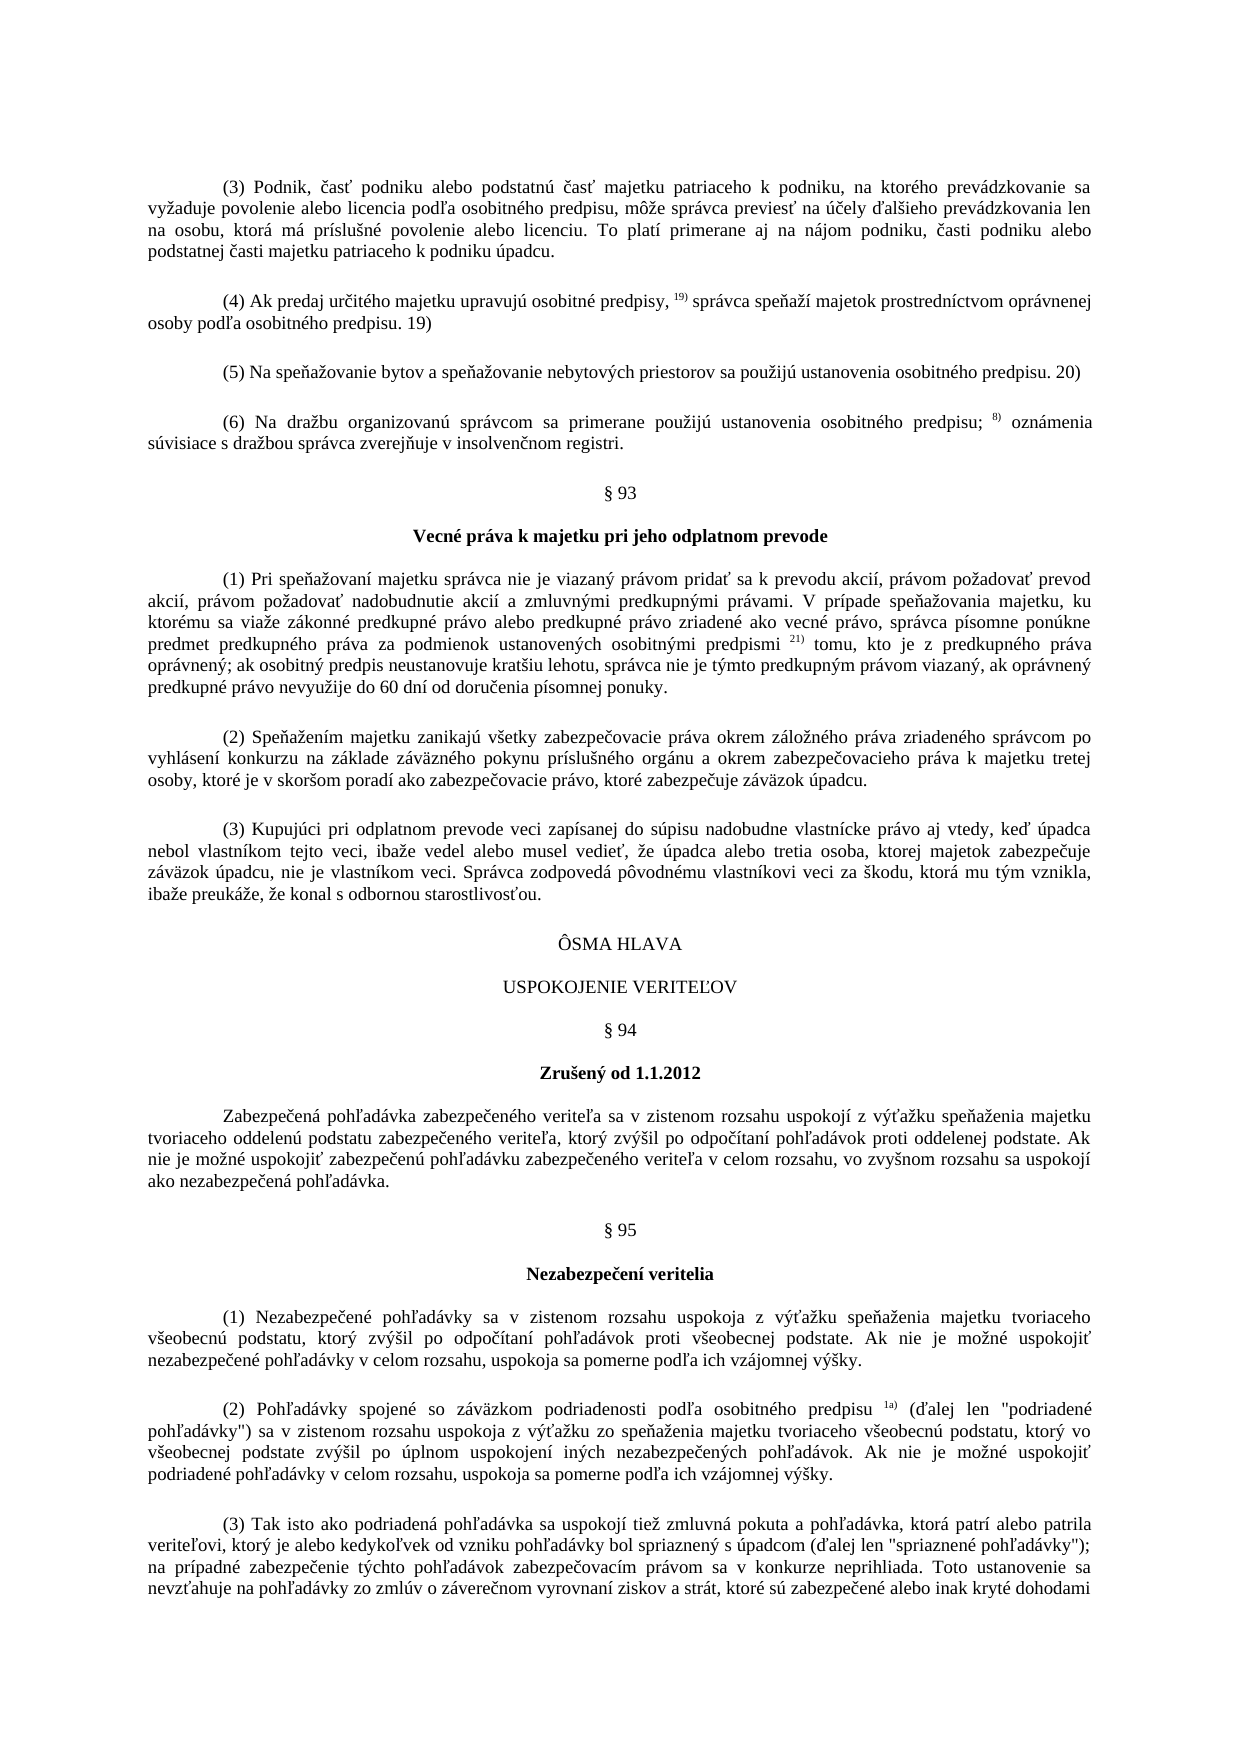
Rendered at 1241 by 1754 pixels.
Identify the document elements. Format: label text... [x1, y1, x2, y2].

text (4) Ak predaj určitého majetku upravujú osobitné predpisy, 19) správca speňaží majetok prostredníctvom oprávnenej osoby podľa osobitného predpisu. 19) [148, 290, 1092, 333]
text (1) Nezabezpečené pohľadávky sa v zistenom rozsahu uspokoja z výťažku speňaženia majetku tvoriaceho všeobecnú podstatu, ktorý zvýšil po odpočítaní pohľadávok proti všeobecnej podstate. Ak nie je možné uspokojiť nezabezpečené pohľadávky v celom rozsahu, uspokoja sa pomerne podľa ich vzájomnej výšky. [148, 1306, 1092, 1370]
text § 95 [148, 1219, 1092, 1241]
text (6) Na dražbu organizovanú správcom sa primerane použijú ustanovenia osobitného predpisu; 8) oznámenia súvisiace s dražbou správca zverejňuje v insolvenčnom registri. [148, 411, 1092, 454]
text (5) Na speňažovanie bytov a speňažovanie nebytových priestorov sa použijú ustanovenia osobitného predpisu. 20) [148, 361, 1092, 383]
text USPOKOJENIE VERITEĽOV [148, 976, 1092, 997]
text § 93 [148, 482, 1092, 503]
text Nezabezpečení veritelia [148, 1262, 1092, 1284]
text (3) Podnik, časť podniku alebo podstatnú časť majetku patriaceho k podniku, na ktorého prevádzkovanie sa vyžaduje povolenie alebo licencia podľa osobitného predpisu, môže správca previesť na účely ďalšieho prevádzkovania len na osobu, ktorá má príslušné povolenie alebo licenciu. To platí primerane aj na nájom podniku, časti podniku alebo podstatnej časti majetku patriaceho k podniku úpadcu. [148, 176, 1092, 262]
text Zrušený od 1.1.2012 [148, 1062, 1092, 1083]
text ÔSMA HLAVA [148, 932, 1092, 954]
text (2) Speňažením majetku zanikajú všetky zabezpečovacie práva okrem záložného práva zriadeného správcom po vyhlásení konkurzu na základe záväzného pokynu príslušného orgánu a okrem zabezpečovacieho práva k majetku tretej osoby, ktoré je v skoršom poradí ako zabezpečovacie právo, ktoré zabezpečuje záväzok úpadcu. [148, 726, 1092, 790]
text (3) Kupujúci pri odplatnom prevode veci zapísanej do súpisu nadobudne vlastnícke právo aj vtedy, keď úpadca nebol vlastníkom tejto veci, ibaže vedel alebo musel vedieť, že úpadca alebo tretia osoba, ktorej majetok zabezpečuje záväzok úpadcu, nie je vlastníkom veci. Správca zodpovedá pôvodnému vlastníkovi veci za škodu, ktorá mu tým vznikla, ibaže preukáže, že konal s odbornou starostlivosťou. [148, 818, 1092, 904]
text (2) Pohľadávky spojené so záväzkom podriadenosti podľa osobitného predpisu 1a) (ďalej len "podriadené pohľadávky") sa v zistenom rozsahu uspokoja z výťažku zo speňaženia majetku tvoriaceho všeobecnú podstatu, ktorý vo všeobecnej podstate zvýšil po úplnom uspokojení iných nezabezpečených pohľadávok. Ak nie je možné uspokojiť podriadené pohľadávky v celom rozsahu, uspokoja sa pomerne podľa ich vzájomnej výšky. [148, 1398, 1092, 1484]
text § 94 [148, 1019, 1092, 1040]
text (1) Pri speňažovaní majetku správca nie je viazaný právom pridať sa k prevodu akcií, právom požadovať prevod akcií, právom požadovať nadobudnutie akcií a zmluvnými predkupnými právami. V prípade speňažovania majetku, ku ktorému sa viaže zákonné predkupné právo alebo predkupné právo zriadené ako vecné právo, správca písomne ponúkne predmet predkupného práva za podmienok ustanovených osobitnými predpismi 21) tomu, kto je z predkupného práva oprávnený; ak osobitný predpis neustanovuje kratšiu lehotu, správca nie je týmto predkupným právom viazaný, ak oprávnený predkupné právo nevyužije do 60 dní od doručenia písomnej ponuky. [148, 568, 1092, 697]
text Vecné práva k majetku pri jeho odplatnom prevode [148, 525, 1092, 547]
text Zabezpečená pohľadávka zabezpečeného veriteľa sa v zistenom rozsahu uspokojí z výťažku speňaženia majetku tvoriaceho oddelenú podstatu zabezpečeného veriteľa, ktorý zvýšil po odpočítaní pohľadávok proti oddelenej podstate. Ak nie je možné uspokojiť zabezpečenú pohľadávku zabezpečeného veriteľa v celom rozsahu, vo zvyšnom rozsahu sa uspokojí ako nezabezpečená pohľadávka. [148, 1105, 1092, 1191]
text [148, 1512, 1092, 1599]
